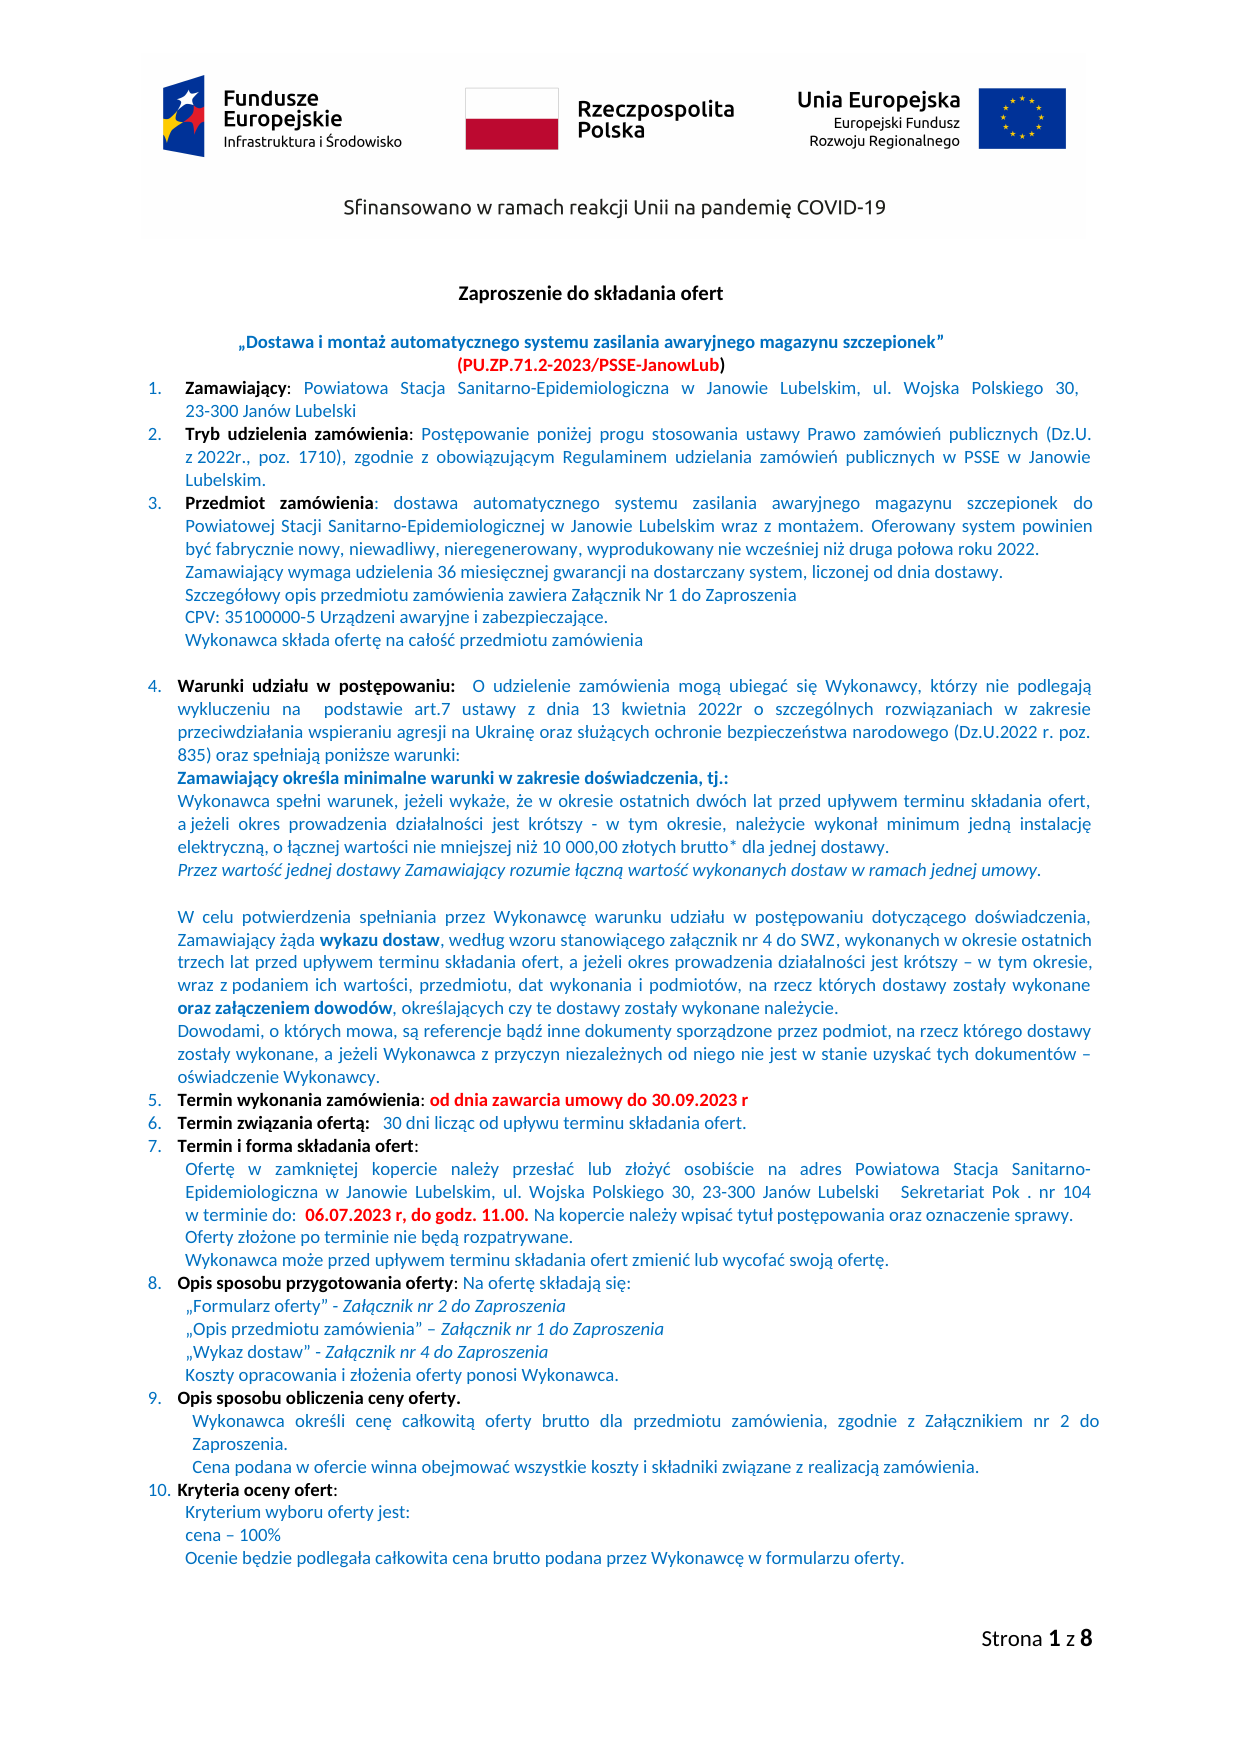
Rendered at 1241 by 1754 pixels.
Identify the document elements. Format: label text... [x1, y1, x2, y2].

list Termin i forma składania ofert: [148, 1134, 1093, 1157]
text „Formularz oferty” - Załącznik nr 2 do Zaproszenia [185, 1294, 1034, 1317]
text Kryterium wyboru oferty jest: [148, 1501, 1093, 1524]
list Opis sposobu obliczenia ceny oferty. [148, 1386, 1093, 1409]
list Termin wykonania zamówienia: od dnia zawarcia umowy do 30.09.2023 r [148, 1088, 1093, 1111]
text cena – 100% [148, 1524, 1093, 1547]
text Przez wartość jednej dostawy Zamawiający rozumie łączną wartość wykonanych dostaw w ramach jednej umowy. [177, 858, 1093, 881]
text Cena podana w ofercie winna obejmować wszystkie koszty i składniki związane z realizacją zamówienia. [192, 1455, 1101, 1478]
text W celu potwierdzenia spełniania przez Wykonawcę warunku udziału w postępowaniu dotyczącego doświadczenia, Zamawiający żąda wykazu dostaw, według wzoru stanowiącego załącznik nr 4 do SWZ, wykonanych w okresie ostatnich trzech lat przed upływem terminu składania ofert, a jeżeli okres prowadzenia działalności jest krótszy – w tym okresie, wraz z podaniem ich wartości, przedmiotu, dat wykonania i podmiotów, na rzecz których dostawy zostały wykonane oraz załączeniem dowodów, określających czy te dostawy zostały wykonane należycie. [177, 905, 1093, 1019]
text Dowodami, o których mowa, są referencje bądź inne dokumenty sporządzone przez podmiot, na rzecz którego dostawy zostały wykonane, a jeżeli Wykonawca z przyczyn niezależnych od niego nie jest w stanie uzyskać tych dokumentów – oświadczenie Wykonawcy. [177, 1019, 1093, 1088]
picture [141, 53, 1087, 239]
list Koszty opracowania i złożenia oferty ponosi Wykonawca. [148, 1363, 1093, 1386]
list Opis sposobu przygotowania oferty: Na ofertę składają się: [148, 1272, 1034, 1294]
text Wykonawca określi cenę całkowitą oferty brutto dla przedmiotu zamówienia, zgodnie z Załącznikiem nr 2 do Zaproszenia. [192, 1409, 1101, 1455]
text (PU.ZP.71.2-2023/PSSE-JanowLub) [148, 353, 1034, 376]
text Zamawiający określa minimalne warunki w zakresie doświadczenia, tj.: [148, 766, 1093, 789]
list Przedmiot zamówienia: dostawa automatycznego systemu zasilania awaryjnego magazynu szczepionek do Powiatowej Stacji Sanitarno-Epidemiologicznej w Janowie Lubelskim wraz z montażem. Oferowany system powinien być fabrycznie nowy, niewadliwy, nieregenerowany, wyprodukowany nie wcześniej niż druga połowa roku 2022. [148, 491, 1093, 560]
list Kryteria oceny ofert: [148, 1478, 1101, 1501]
text Wykonawca może przed upływem terminu składania ofert zmienić lub wycofać swoją ofertę. [185, 1249, 1093, 1272]
text CPV: 35100000-5 Urządzeni awaryjne i zabezpieczające. [185, 606, 1093, 628]
text „Dostawa i montaż automatycznego systemu zasilania awaryjnego magazynu szczepionek” [148, 331, 1034, 353]
list Warunki udziału w postępowaniu: O udzielenie zamówienia mogą ubiegać się Wykonawcy, którzy nie podlegają wykluczeniu na podstawie art.7 ustawy z dnia 13 kwietnia 2022r o szczególnych rozwiązaniach w zakresie przeciwdziałania wspieraniu agresji na Ukrainę oraz służących ochronie bezpieczeństwa narodowego (Dz.U.2022 r. poz. 835) oraz spełniają poniższe warunki: [148, 674, 1093, 766]
text Zaproszenie do składania ofert [148, 281, 1034, 306]
list Tryb udzielenia zamówienia: Postępowanie poniżej progu stosowania ustawy Prawo zamówień publicznych (Dz.U. z 2022r., poz. 1710), zgodnie z obowiązującym Regulaminem udzielania zamówień publicznych w PSSE w Janowie Lubelskim. [148, 422, 1093, 491]
text Oferty złożone po terminie nie będą rozpatrywane. [185, 1226, 1093, 1249]
text „Opis przedmiotu zamówienia” – Załącznik nr 1 do Zaproszenia [185, 1317, 1093, 1340]
text Wykonawca składa ofertę na całość przedmiotu zamówienia [185, 628, 1093, 651]
text „Wykaz dostaw” - Załącznik nr 4 do Zaproszenia [185, 1340, 1093, 1363]
list Termin związania ofertą: 30 dni licząc od upływu terminu składania ofert. [148, 1111, 1093, 1134]
text Wykonawca spełni warunek, jeżeli wykaże, że w okresie ostatnich dwóch lat przed upływem terminu składania ofert, a jeżeli okres prowadzenia działalności jest krótszy - w tym okresie, należycie wykonał minimum jedną instalację elektryczną, o łącznej wartości nie mniejszej niż 10 000,00 złotych brutto* dla jednej dostawy. [177, 789, 1093, 858]
text Szczegółowy opis przedmiotu zamówienia zawiera Załącznik Nr 1 do Zaproszenia [185, 583, 1093, 606]
list Zamawiający: Powiatowa Stacja Sanitarno-Epidemiologiczna w Janowie Lubelskim, ul. Wojska Polskiego 30, 23-300 Janów Lubelski [148, 376, 1093, 422]
text Ofertę w zamkniętej kopercie należy przesłać lub złożyć osobiście na adres Powiatowa Stacja Sanitarno-Epidemiologiczna w Janowie Lubelskim, ul. Wojska Polskiego 30, 23-300 Janów Lubelski Sekretariat Pok . nr 104 w terminie do: 06.07.2023 r, do godz. 11.00. Na kopercie należy wpisać tytuł postępowania oraz oznaczenie sprawy. [185, 1157, 1093, 1226]
text Zamawiający wymaga udzielenia 36 miesięcznej gwarancji na dostarczany system, liczonej od dnia dostawy. [185, 560, 1093, 583]
text Ocenie będzie podlegała całkowita cena brutto podana przez Wykonawcę w formularzu oferty. [148, 1547, 1093, 1569]
